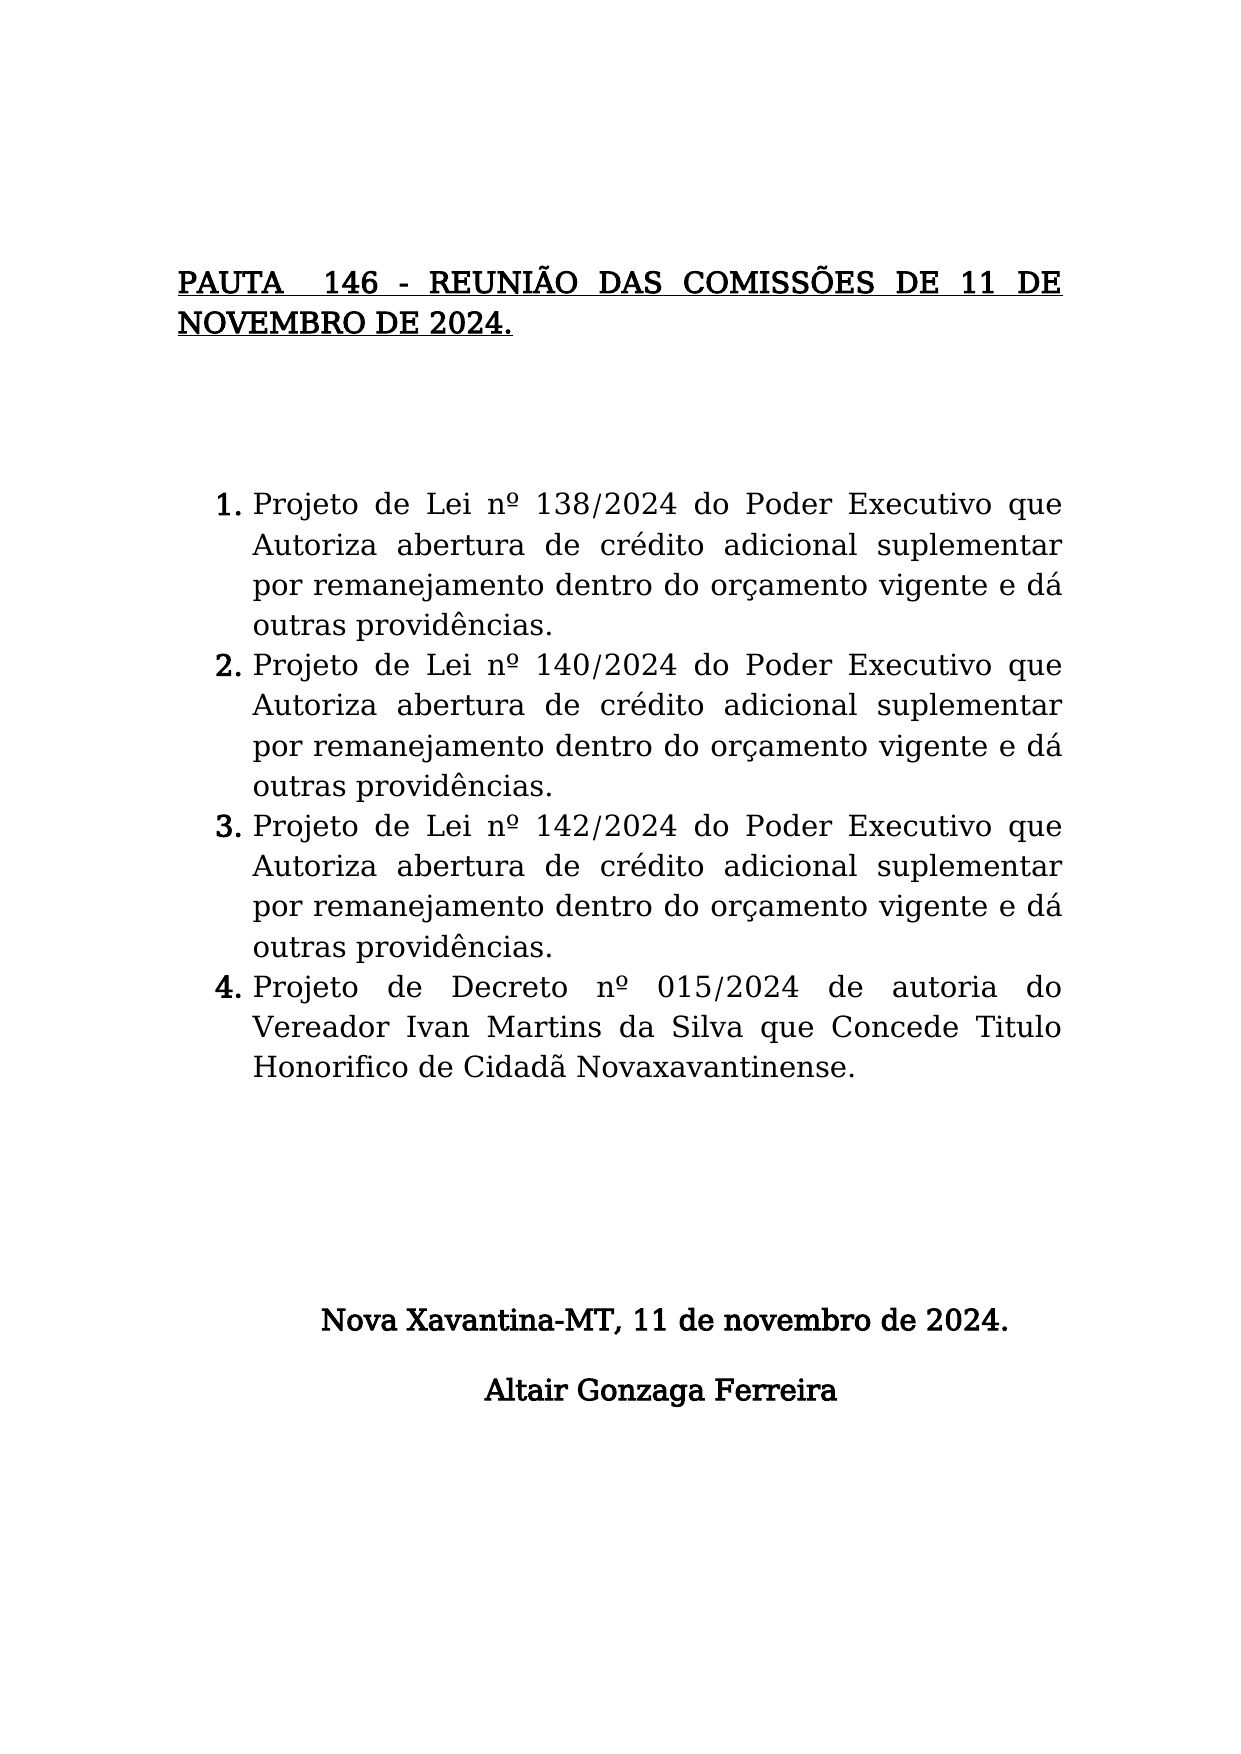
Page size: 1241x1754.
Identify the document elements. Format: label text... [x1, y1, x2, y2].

text PAUTA 146 - REUNIÃO DAS COMISSÕES DE 11 DE NOVEMBRO DE 2024. [177, 264, 1063, 295]
list Projeto de Lei nº 140/2024 do Poder Executivo que Autoriza abertura de crédito adicional suplementar por remanejamento dentro do orçamento vigente e dá outras providências. [215, 647, 1063, 802]
list Projeto de Decreto nº 015/2024 de autoria do Vereador Ivan Martins da Silva que Concede Titulo Honorifico de Cidadã Novaxavantinense. [215, 968, 1063, 1084]
list Altair Gonzaga Ferreira [259, 1371, 1063, 1406]
list Projeto de Lei nº 138/2024 do Poder Executivo que Autoriza abertura de crédito adicional suplementar por remanejamento dentro do orçamento vigente e dá outras providências. [215, 486, 1063, 641]
text PAUTA 146 - REUNIÃO DAS COMISSÕES DE 11 DE NOVEMBRO DE 2024. [177, 296, 1063, 339]
list Projeto de Lei nº 142/2024 do Poder Executivo que Autoriza abertura de crédito adicional suplementar por remanejamento dentro do orçamento vigente e dá outras providências. [215, 807, 1063, 963]
list Nova Xavantina-MT, 11 de novembro de 2024. [267, 1301, 1063, 1336]
